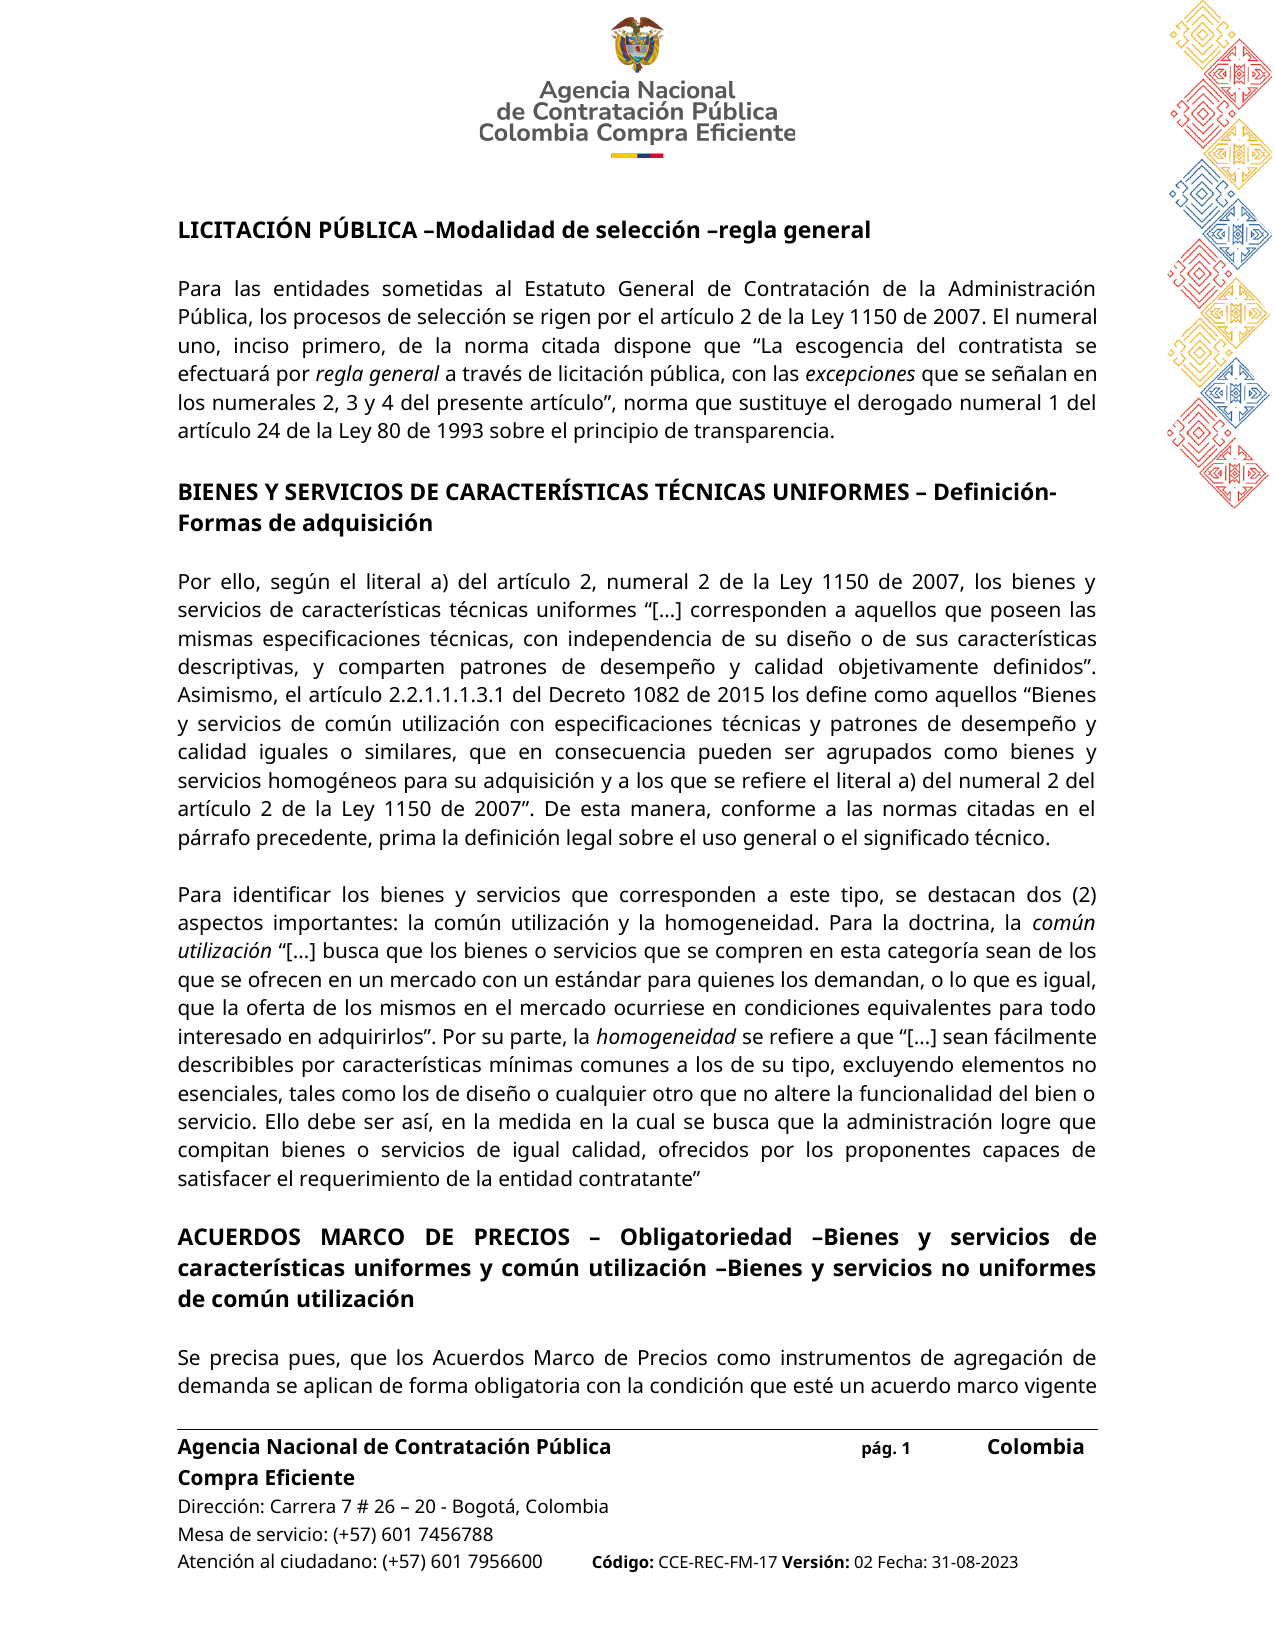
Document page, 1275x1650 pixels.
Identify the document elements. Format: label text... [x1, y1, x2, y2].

text Para las entidades sometidas al Estatuto General de Contratación de la Administración Pública, los procesos de selección se rigen por el artículo 2 de la Ley 1150 de 2007. El numeral uno, inciso primero, de la norma citada dispone que “La escogencia del contratista se efectuará por regla general a través de licitación pública, con las excepciones que se señalan en los numerales 2, 3 y 4 del presente artículo”, norma que sustituye el derogado numeral 1 del artículo 24 de la Ley 80 de 1993 sobre el principio de transparencia. [177, 274, 1098, 445]
text ACUERDOS MARCO DE PRECIOS – Obligatoriedad –Bienes y servicios de características uniformes y común utilización –Bienes y servicios no uniformes de común utilización [177, 1221, 1098, 1315]
text BIENES Y SERVICIOS DE CARACTERÍSTICAS TÉCNICAS UNIFORMES – Definición- Formas de adquisición [177, 476, 1098, 538]
text Por ello, según el literal a) del artículo 2, numeral 2 de la Ley 1150 de 2007, los bienes y servicios de características técnicas uniformes “[…] corresponden a aquellos que poseen las mismas especificaciones técnicas, con independencia de su diseño o de sus características descriptivas, y comparten patrones de desempeño y calidad objetivamente definidos”. Asimismo, el artículo 2.2.1.1.1.3.1 del Decreto 1082 de 2015 los define como aquellos “Bienes y servicios de común utilización con especificaciones técnicas y patrones de desempeño y calidad iguales o similares, que en consecuencia pueden ser agrupados como bienes y servicios homogéneos para su adquisición y a los que se refiere el literal a) del numeral 2 del artículo 2 de la Ley 1150 de 2007”. De esta manera, conforme a las normas citadas en el párrafo precedente, prima la definición legal sobre el uso general o el significado técnico. [177, 567, 1098, 851]
picture [1165, 0, 1272, 506]
picture [479, 17, 796, 158]
text LICITACIÓN PÚBLICA –Modalidad de selección –regla general [177, 214, 1098, 246]
text Para identificar los bienes y servicios que corresponden a este tipo, se destacan dos (2) aspectos importantes: la común utilización y la homogeneidad. Para la doctrina, la común utilización “[…] busca que los bienes o servicios que se compren en esta categoría sean de los que se ofrecen en un mercado con un estándar para quienes los demandan, o lo que es igual, que la oferta de los mismos en el mercado ocurriese en condiciones equivalentes para todo interesado en adquirirlos”. Por su parte, la homogeneidad se refiere a que “[…] sean fácilmente describibles por características mínimas comunes a los de su tipo, excluyendo elementos no esenciales, tales como los de diseño o cualquier otro que no altere la funcionalidad del bien o servicio. Ello debe ser así, en la medida en la cual se busca que la administración logre que compitan bienes o servicios de igual calidad, ofrecidos por los proponentes capaces de satisfacer el requerimiento de la entidad contratante” [177, 880, 1098, 1192]
